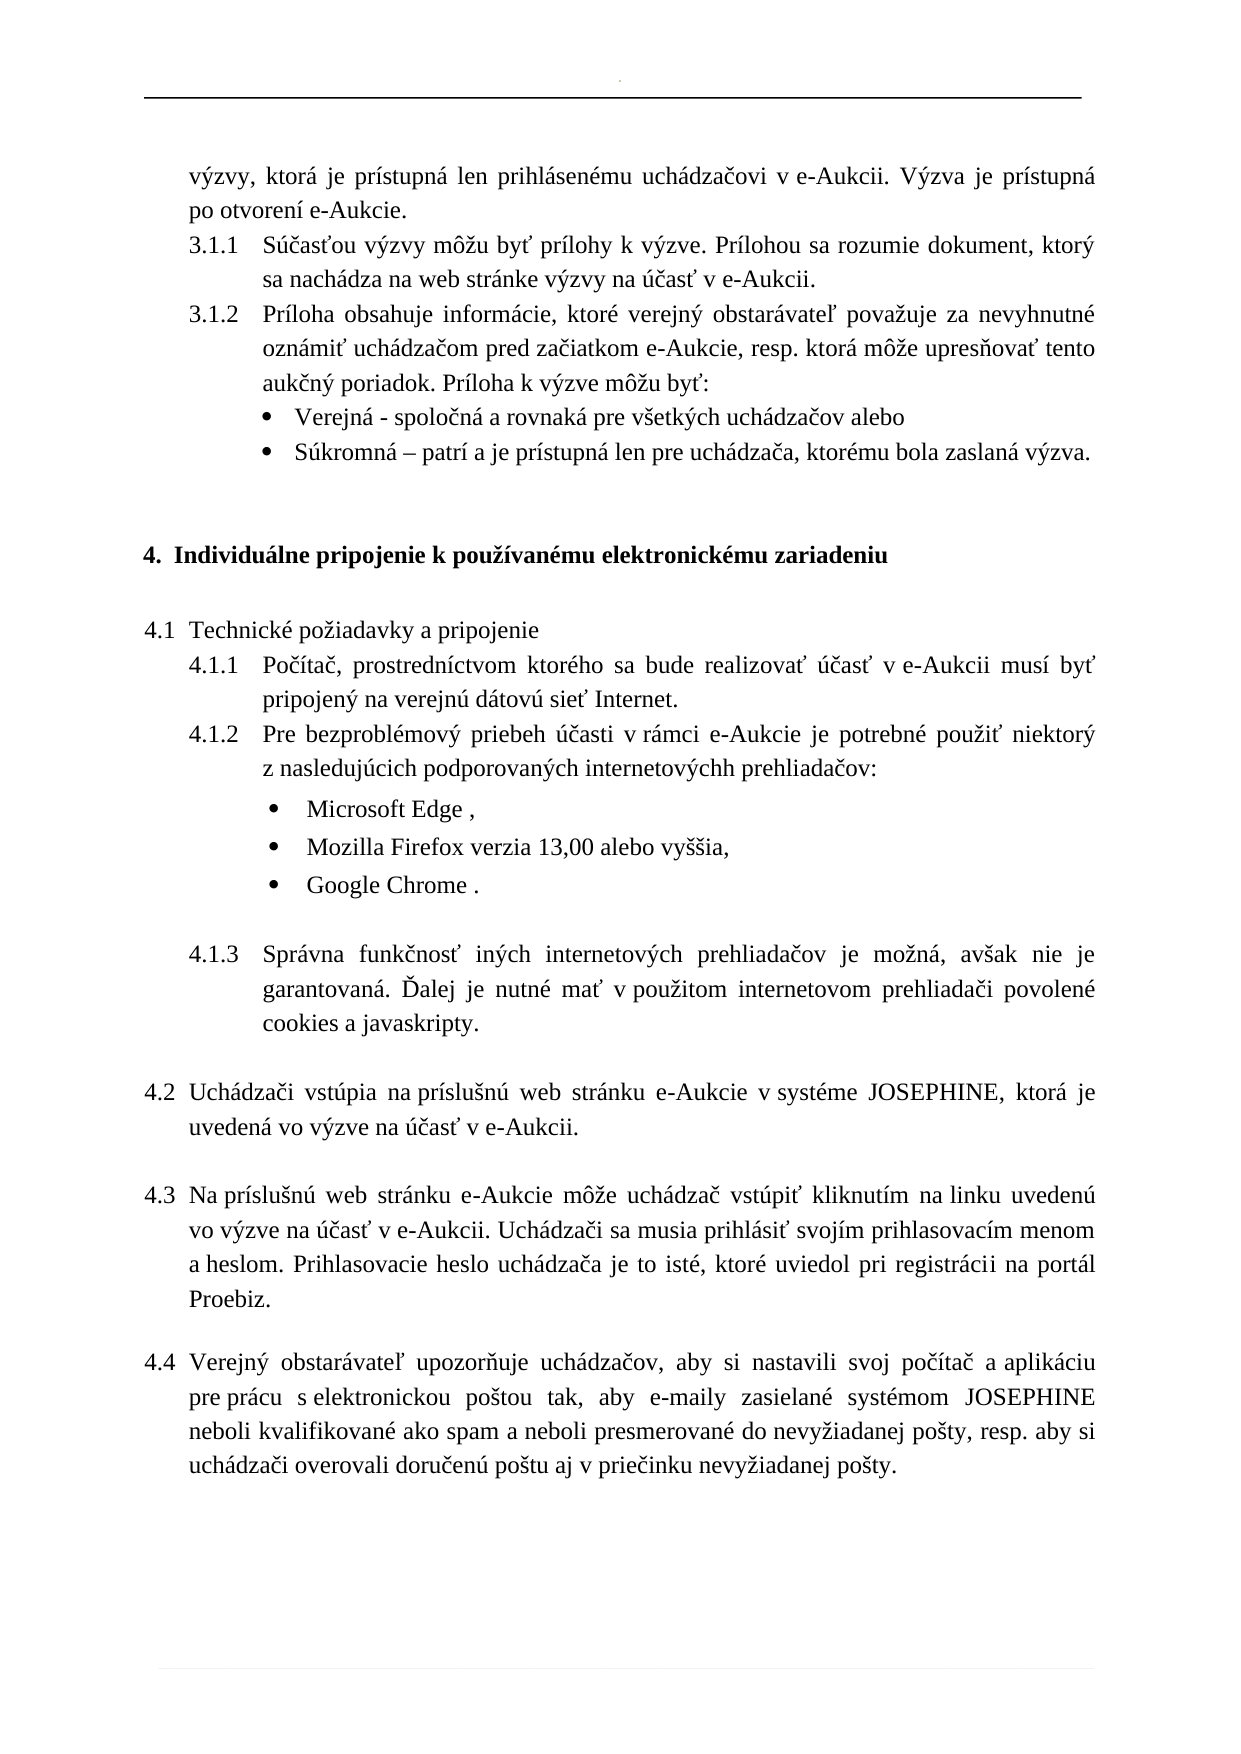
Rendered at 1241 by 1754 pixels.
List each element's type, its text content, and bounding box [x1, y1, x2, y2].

list Verejná - spoločná a rovnaká pre všetkých uchádzačov alebo [262, 402, 1096, 431]
list Súčasťou výzvy môžu byť prílohy k výzve. Prílohou sa rozumie dokument, ktorý sa nachádza na web stránke výzvy na účasť v e-Aukcii. [188, 230, 1096, 293]
list Súkromná – patrí a je prístupná len pre uchádzača, ktorému bola zaslaná výzva. [262, 437, 1096, 466]
list Mozilla Firefox verzia 13,00 alebo vyššia, [269, 832, 1096, 861]
list Príloha obsahuje informácie, ktoré verejný obstarávateľ považuje za nevyhnutné oznámiť uchádzačom pred začiatkom e-Aukcie, resp. ktorá môže upresňovať tento aukčný poriadok. Príloha k výzve môžu byť: [188, 299, 1096, 397]
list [144, 161, 1096, 224]
list Google Chrome . [269, 870, 1096, 898]
list Microsoft Edge , [269, 794, 1096, 823]
list Pre bezproblémový priebeh účasti v rámci e-Aukcie je potrebné použiť niektorý z nasledujúcich podporovaných internetovýchh prehliadačov: [188, 719, 1096, 782]
list Technické požiadavky a pripojenie [144, 616, 1096, 644]
list Uchádzači vstúpia na príslušnú web stránku e-Aukcie v systéme JOSEPHINE, ktorá je uvedená vo výzve na účasť v e-Aukcii. [144, 1077, 1096, 1140]
list Verejný obstarávateľ upozorňuje uchádzačov, aby si nastavili svoj počítač a aplikáciu pre prácu s elektronickou poštou tak, aby e-maily zasielané systémom JOSEPHINE neboli kvalifikované ako spam a neboli presmerované do nevyžiadanej pošty, resp. aby si uchádzači overovali doručenú poštu aj v priečinku nevyžiadanej pošty. [144, 1347, 1096, 1479]
list Individuálne pripojenie k používanému elektronickému zariadeniu [143, 540, 1096, 569]
list Na príslušnú web stránku e-Aukcie môže uchádzač vstúpiť kliknutím na linku uvedenú vo výzve na účasť v e-Aukcii. Uchádzači sa musia prihlásiť svojím prihlasovacím menom a heslom. Prihlasovacie heslo uchádzača je to isté, ktoré uviedol pri registrácii na portál Proebiz. [144, 1181, 1096, 1313]
list Správna funkčnosť iných internetových prehliadačov je možná, avšak nie je garantovaná. Ďalej je nutné mať v použitom internetovom prehliadači povolené cookies a javaskripty. [188, 939, 1096, 1037]
list Počítač, prostredníctvom ktorého sa bude realizovať účasť v e-Aukcii musí byť pripojený na verejnú dátovú sieť Internet. [188, 650, 1096, 713]
